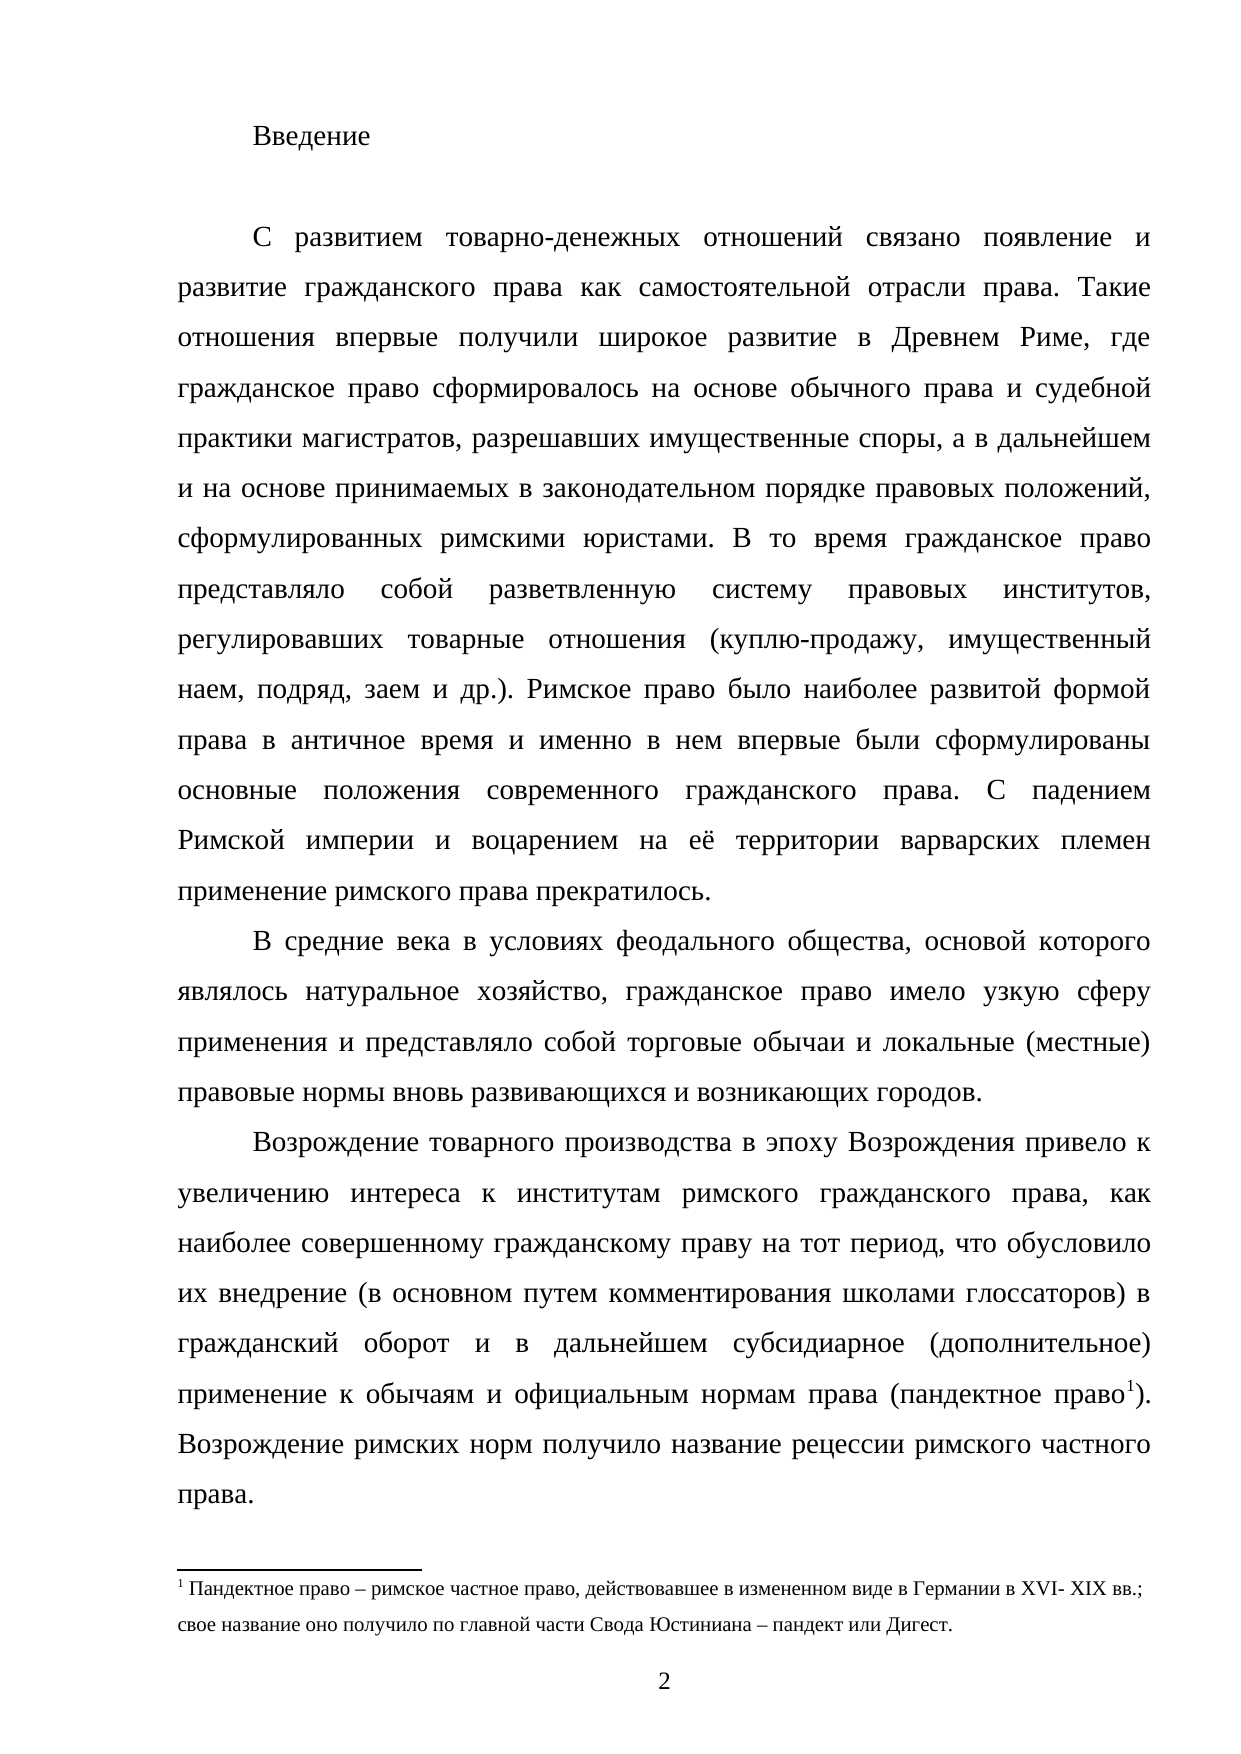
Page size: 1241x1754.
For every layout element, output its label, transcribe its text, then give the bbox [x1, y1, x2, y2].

text Возрождение товарного производства в эпоху Возрождения привело к увеличению интереса к институтам римского гражданского права, как наиболее совершенному гражданскому праву на тот период, что обусловило их внедрение (в основном путем комментирования школами глоссаторов) в гражданский оборот и в дальнейшем субсидиарное (дополнительное) применение к обычаям и официальным нормам права (пандектное право). Возрождение римских норм получило название рецессии римского частного права. [177, 1124, 1152, 1510]
text Введение [177, 118, 1152, 152]
text С развитием товарно-денежных отношений связано появление и развитие гражданского права как самостоятельной отрасли права. Такие отношения впервые получили широкое развитие в Древнем Риме, где гражданское право сформировалось на основе обычного права и судебной практики магистратов, разрешавших имущественные споры, а в дальнейшем и на основе принимаемых в законодательном порядке правовых положений, сформулированных римскими юристами. В то время гражданское право представляло собой разветвленную систему правовых институтов, регулировавших товарные отношения (куплю-продажу, имущественный наем, подряд, заем и др.). Римское право было наиболее развитой формой права в античное время и именно в нем впервые были сформулированы основные положения современного гражданского права. С падением Римской империи и воцарением на её территории варварских племен применение римского права прекратилось. [177, 219, 1152, 906]
text В средние века в условиях феодального общества, основой которого являлось натуральное хозяйство, гражданское право имело узкую сферу применения и представляло собой торговые обычаи и локальные (местные) правовые нормы вновь развивающихся и возникающих городов. [177, 923, 1152, 1108]
